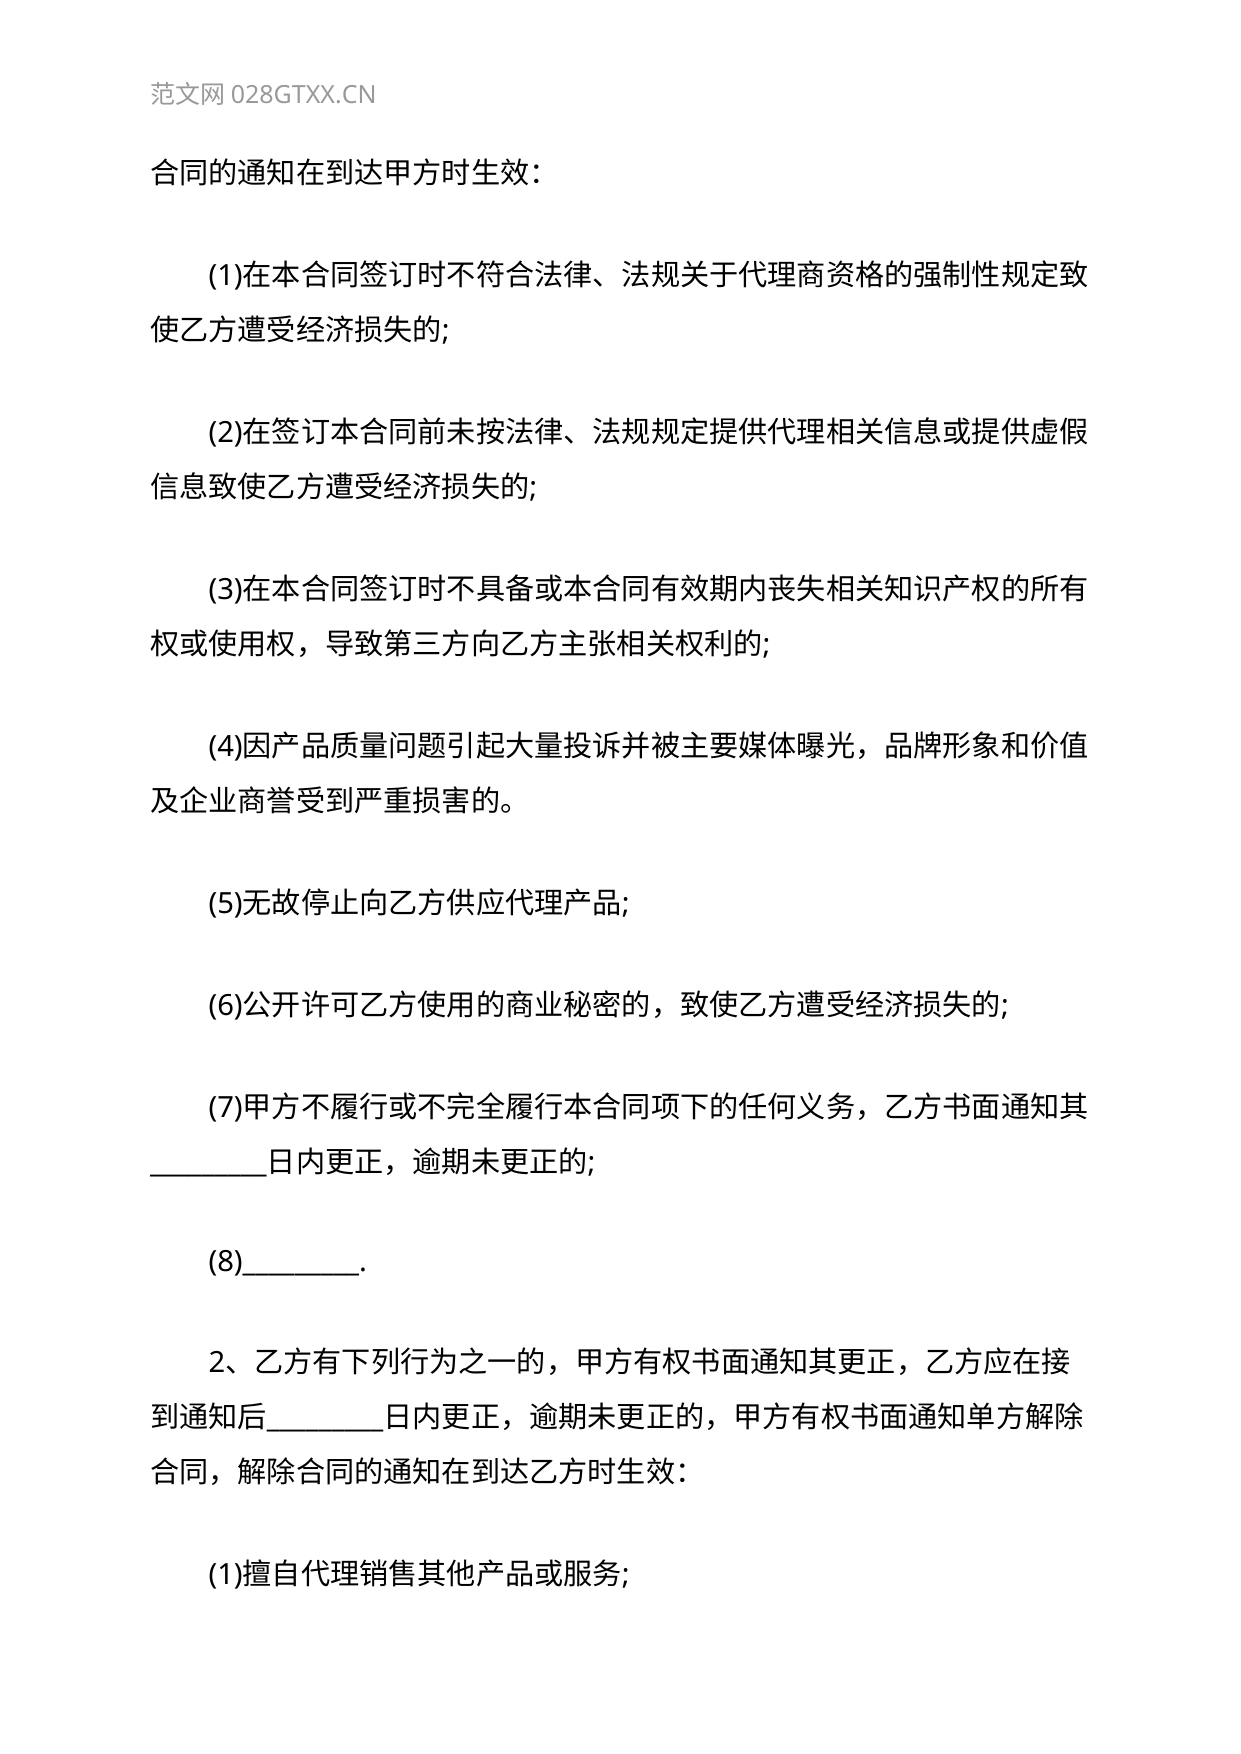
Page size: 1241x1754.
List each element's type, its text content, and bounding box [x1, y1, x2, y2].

text 2、乙方有下列行为之一的，甲方有权书面通知其更正，乙方应在接到通知后_________日内更正，逾期未更正的，甲方有权书面通知单方解除合同，解除合同的通知在到达乙方时生效： [150, 1339, 1090, 1491]
text (2)在签订本合同前未按法律、法规规定提供代理相关信息或提供虚假信息致使乙方遭受经济损失的; [150, 409, 1090, 506]
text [150, 150, 1090, 192]
text (3)在本合同签订时不具备或本合同有效期内丧失相关知识产权的所有权或使用权，导致第三方向乙方主张相关权利的; [150, 566, 1090, 663]
text (1)擅自代理销售其他产品或服务; [150, 1551, 1090, 1593]
text (7)甲方不履行或不完全履行本合同项下的任何义务，乙方书面通知其_________日内更正，逾期未更正的; [150, 1083, 1090, 1181]
text (8)_________. [150, 1240, 1090, 1280]
text (4)因产品质量问题引起大量投诉并被主要媒体曝光，品牌形象和价值及企业商誉受到严重损害的。 [150, 723, 1090, 820]
text (1)在本合同签订时不符合法律、法规关于代理商资格的强制性规定致使乙方遭受经济损失的; [150, 252, 1090, 349]
text (6)公开许可乙方使用的商业秘密的，致使乙方遭受经济损失的; [150, 981, 1090, 1024]
text (5)无故停止向乙方供应代理产品; [150, 879, 1090, 922]
